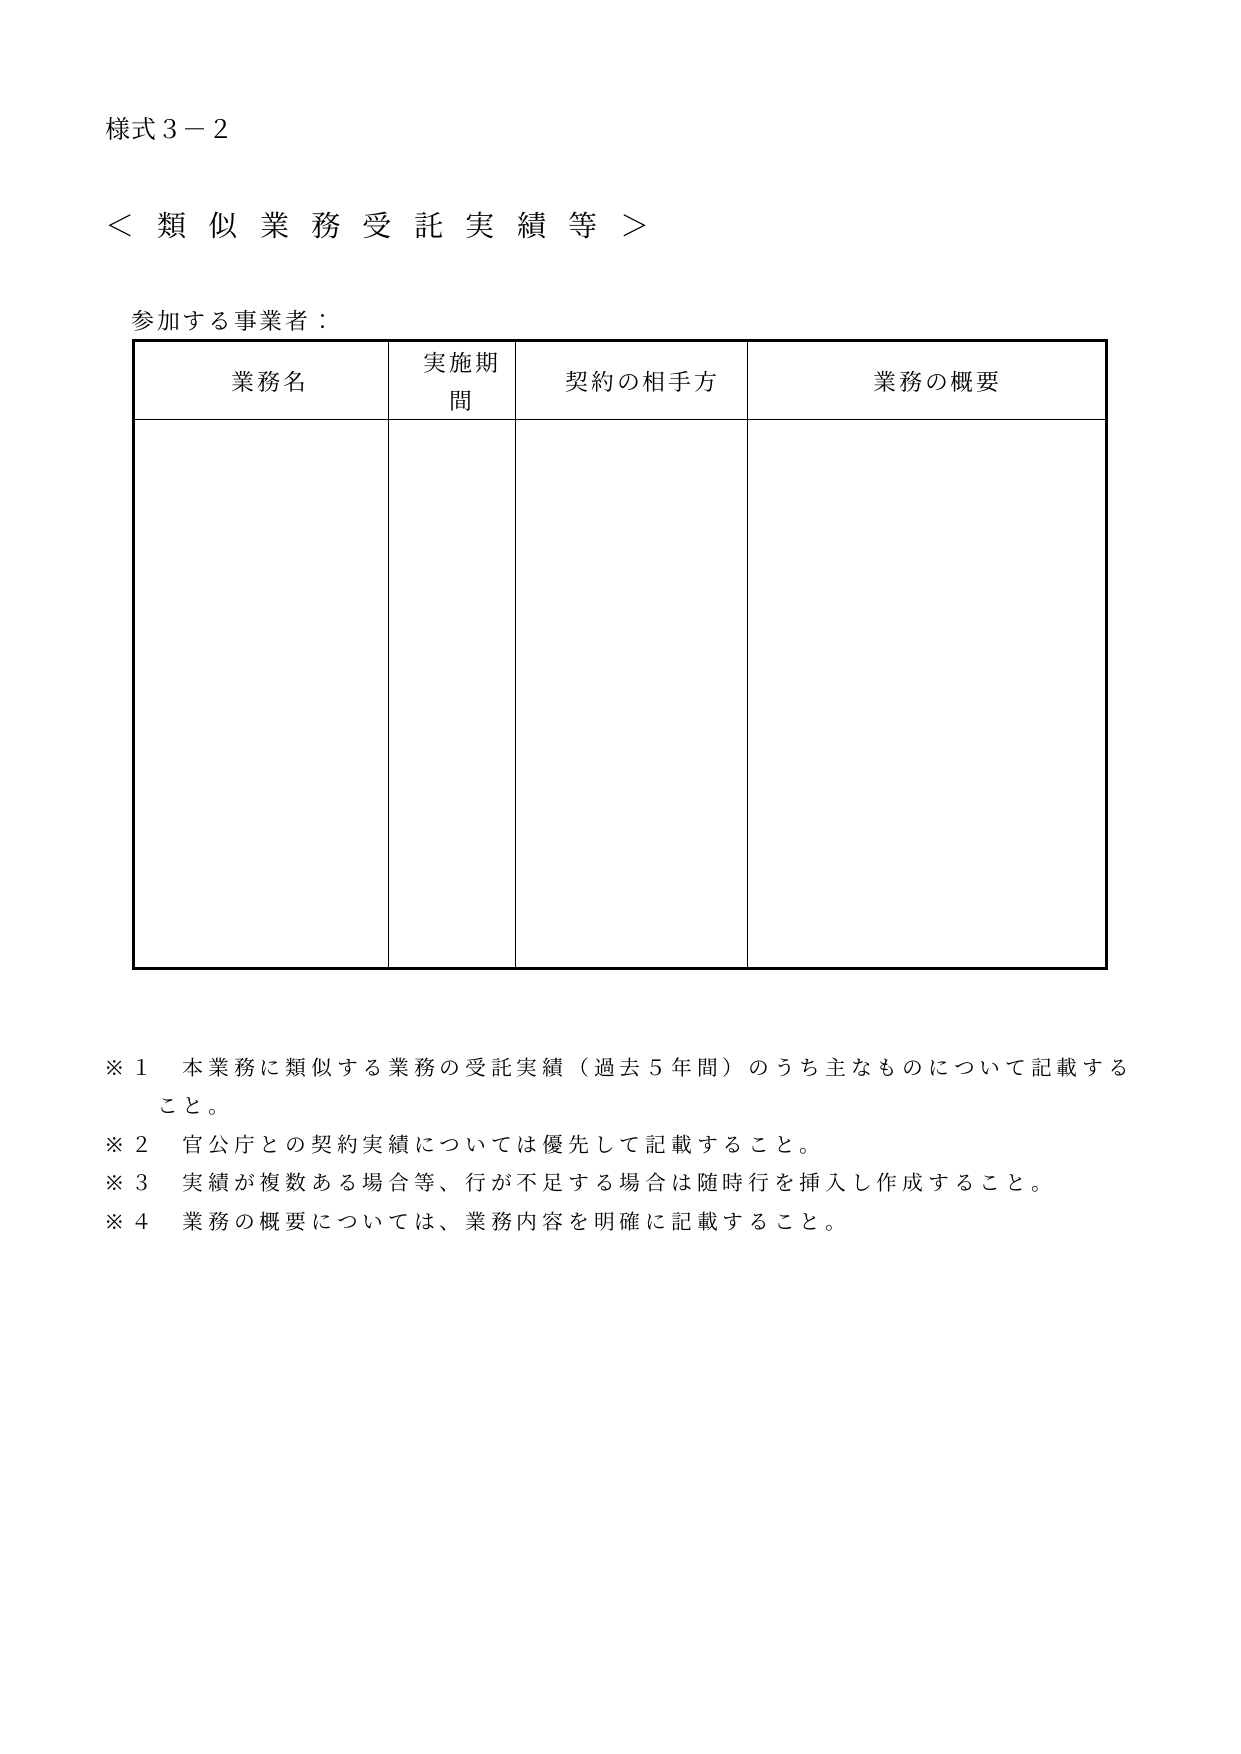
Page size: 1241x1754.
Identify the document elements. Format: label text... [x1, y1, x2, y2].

table_header 業務名 [135, 342, 388, 419]
text 様式３－２ [106, 108, 1135, 147]
text ※３ 実績が複数ある場合等、行が不足する場合は随時行を挿入し作成すること。 [106, 1162, 1135, 1201]
table_header 契約の相手方 [516, 342, 747, 419]
table_cell [135, 420, 388, 967]
text ※４ 業務の概要については、業務内容を明確に記載すること。 [106, 1201, 1135, 1239]
text ※２ 官公庁との契約実績については優先して記載すること。 [106, 1124, 1135, 1162]
text ※１ 本業務に類似する業務の受託実績（過去５年間）のうち主なものについて記載すること。 [106, 1047, 1135, 1124]
table_cell [389, 420, 515, 967]
table_cell [516, 420, 747, 967]
table_header 実施期間 [389, 342, 515, 419]
text 参加する事業者： [106, 300, 1135, 339]
text ＜類似業務受託実績等＞ [106, 185, 1135, 262]
table_header 業務の概要 [748, 342, 1105, 419]
table_cell [748, 420, 1105, 967]
